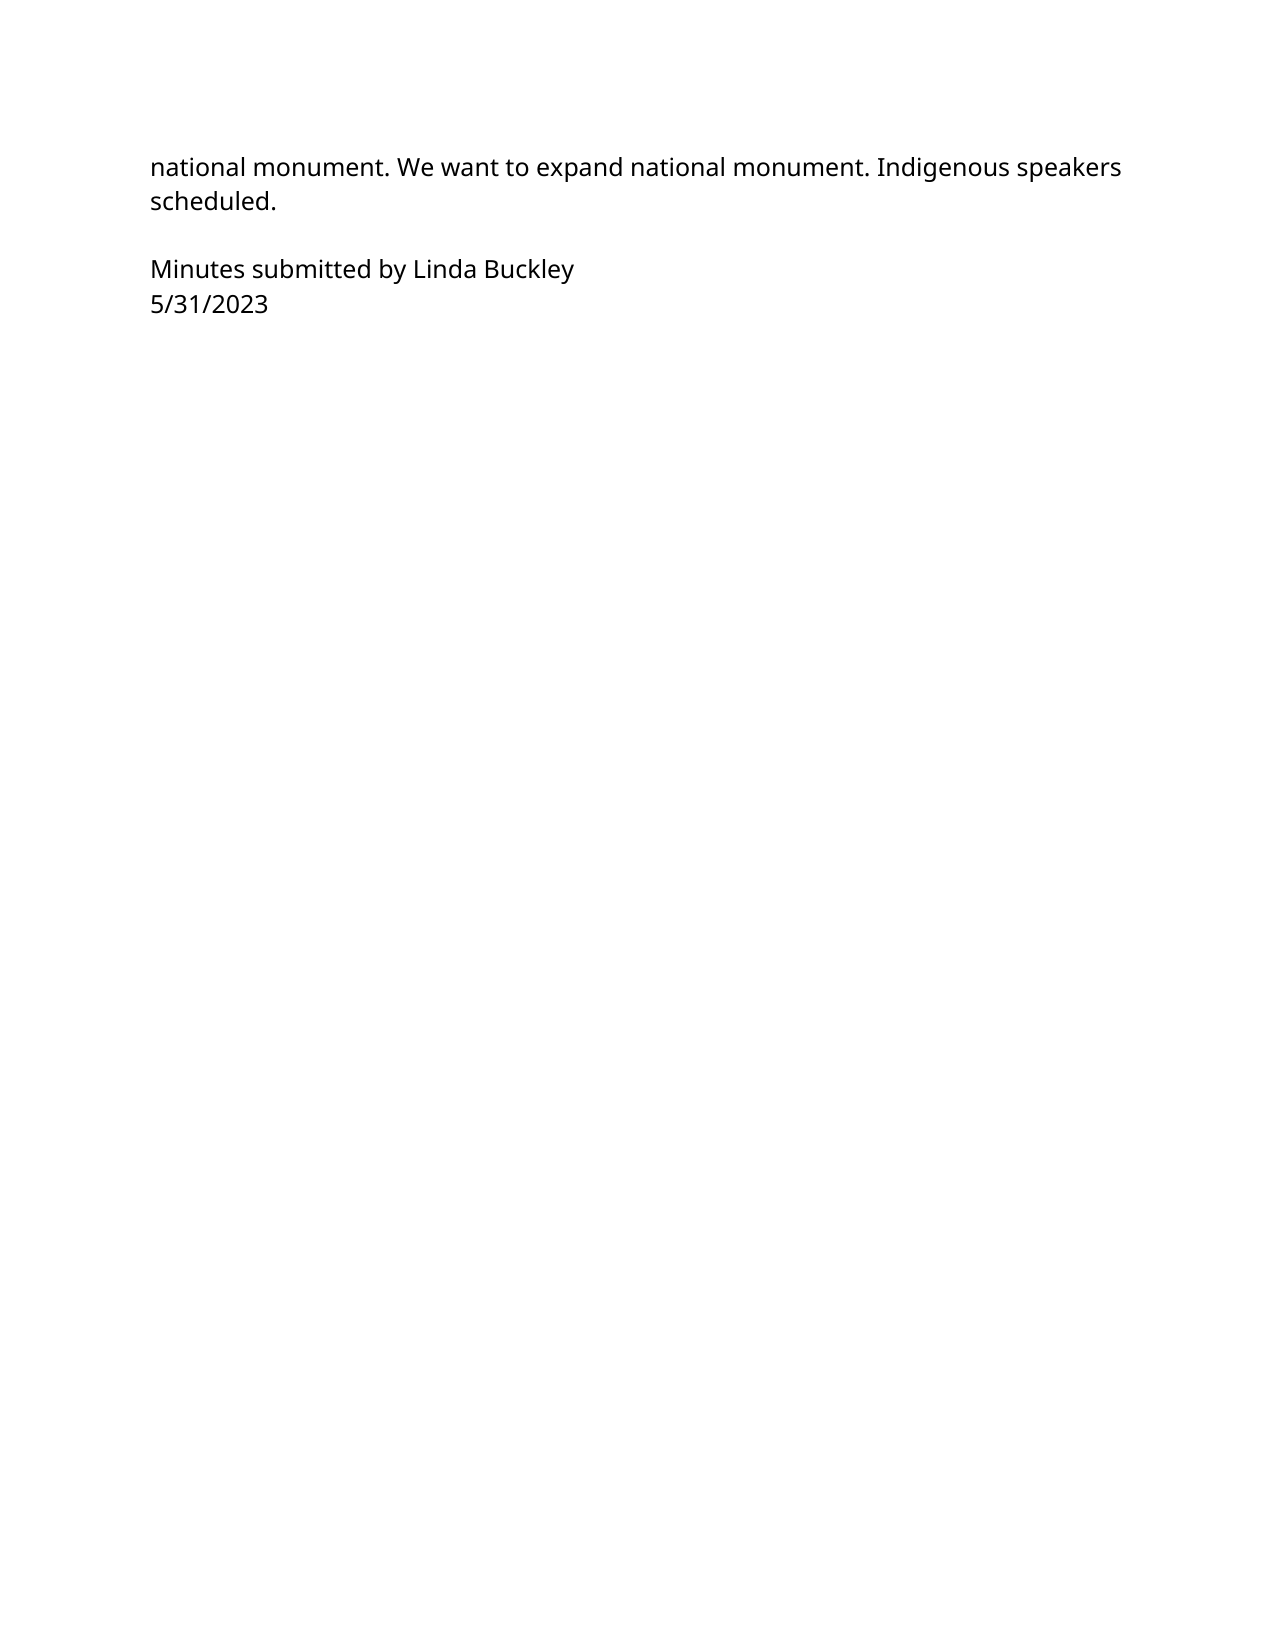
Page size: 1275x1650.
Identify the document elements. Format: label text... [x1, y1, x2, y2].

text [150, 150, 1125, 218]
text 5/31/2023 [150, 286, 1125, 320]
text Minutes submitted by Linda Buckley [150, 252, 1125, 286]
